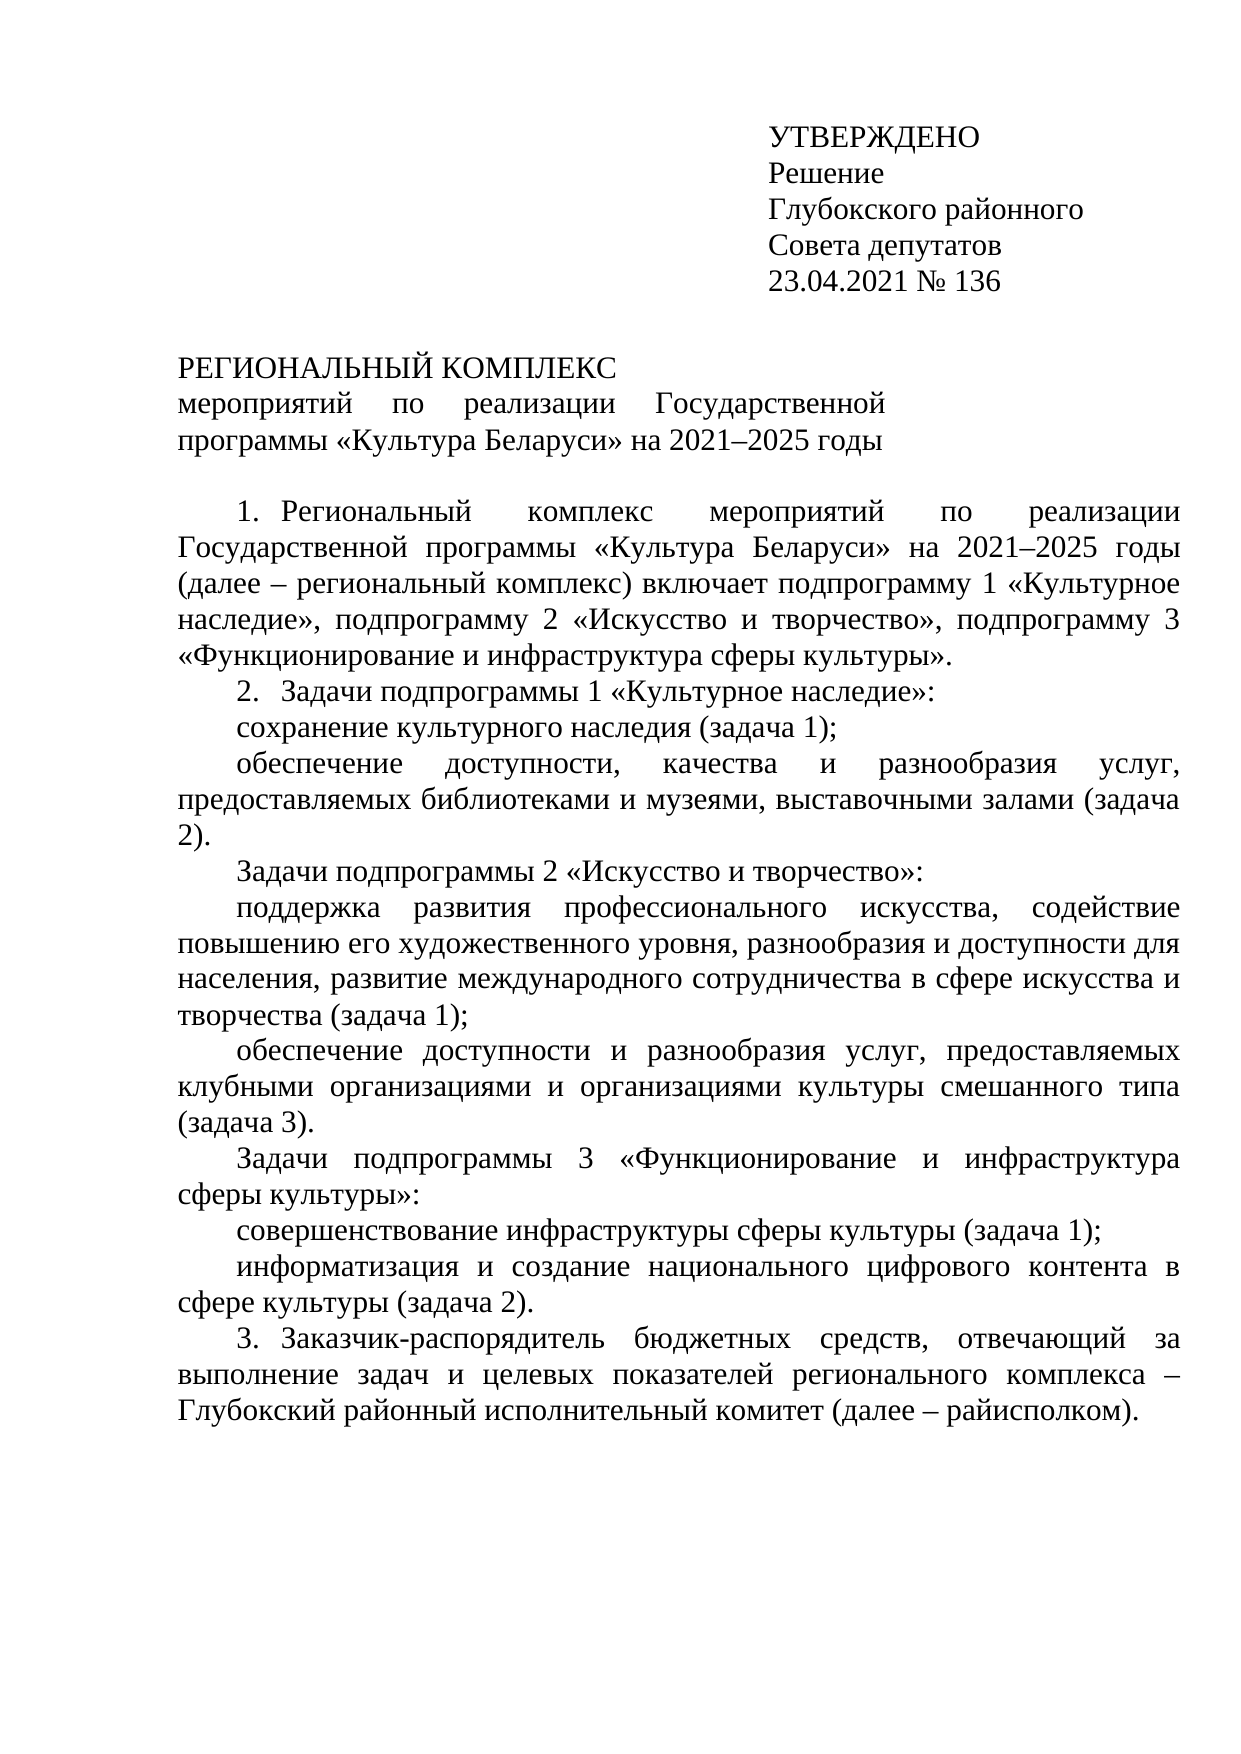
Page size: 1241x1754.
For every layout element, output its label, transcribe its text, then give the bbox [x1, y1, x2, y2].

list Региональный комплекс мероприятий по реализации Государственной программы «Культура Беларуси» на 2021–2025 годы (далее – региональный комплекс) включает подпрограмму 1 «Культурное наследие», подпрограмму 2 «Искусство и творчество», подпрограмму 3 «Функционирование и инфраструктура сферы культуры». [177, 493, 1181, 672]
list Заказчик-распорядитель бюджетных средств, отвечающий за выполнение задач и целевых показателей регионального комплекса – Глубокский районный исполнительный комитет (далее – райисполком). [177, 1319, 1181, 1427]
list УТВЕРЖДЕНО [487, 118, 1181, 154]
list обеспечение доступности, качества и разнообразия услуг, предоставляемых библиотеками и музеями, выставочными залами (задача 2). [177, 744, 1181, 852]
list информатизация и создание национального цифрового контента в сфере культуры (задача 2). [177, 1247, 1181, 1319]
list обеспечение доступности и разнообразия услуг, предоставляемых клубными организациями и организациями культуры смешанного типа (задача 3). [177, 1032, 1181, 1139]
list совершенствование инфраструктуры сферы культуры (задача 1); [177, 1211, 1181, 1247]
list Задачи подпрограммы 3 «Функционирование и инфраструктура сферы культуры»: [177, 1139, 1181, 1211]
list Глубокского районного Совета депутатов [768, 190, 1181, 262]
list поддержка развития профессионального искусства, содействие повышению его художественного уровня, разнообразия и доступности для населения, развитие международного сотрудничества в сфере искусства и творчества (задача 1); [177, 888, 1181, 1032]
list 23.04.2021 № 136 [768, 262, 1181, 298]
list Решение [768, 154, 1181, 190]
text мероприятий по реализации Государственной программы «Культура Беларуси» на 2021–2025 годы [177, 385, 886, 457]
text РЕГИОНАЛЬНЫЙ КОМПЛЕКС [177, 349, 724, 385]
list сохранение культурного наследия (задача 1); [236, 708, 1181, 744]
list Задачи подпрограммы 1 «Культурное наследие»: [177, 672, 1181, 708]
list Задачи подпрограммы 2 «Искусство и творчество»: [236, 852, 1181, 888]
